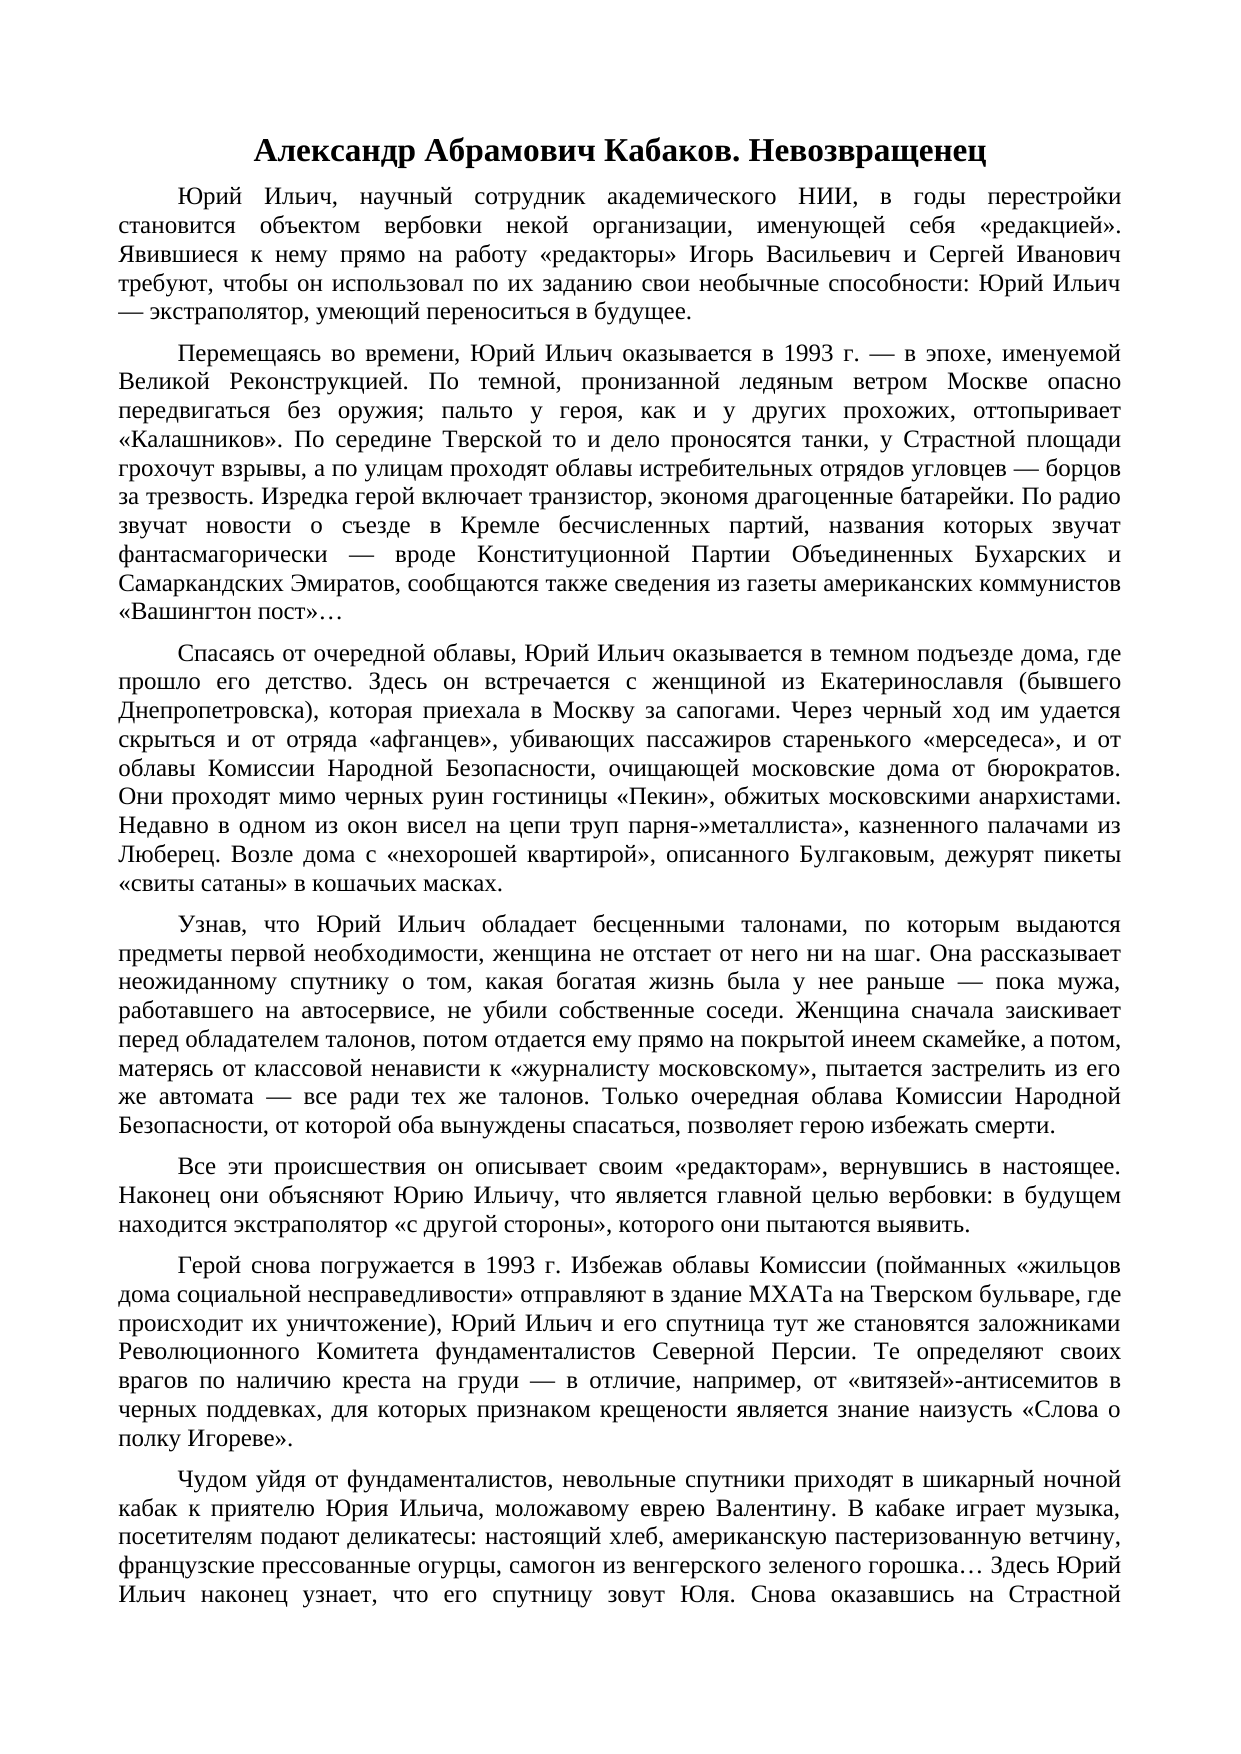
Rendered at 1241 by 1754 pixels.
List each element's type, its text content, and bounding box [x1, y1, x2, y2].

text Спасаясь от очередной облавы, Юрий Ильич оказывается в темном подъезде дома, где прошло его детство. Здесь он встречается с женщиной из Екатеринославля (бывшего Днепропетровска), которая приехала в Москву за сапогами. Через черный ход им удается скрыться и от отряда «афганцев», убивающих пассажиров старенького «мерседеса», и от облавы Комиссии Народной Безопасности, очищающей московские дома от бюрократов. Они проходят мимо черных руин гостиницы «Пекин», обжитых московскими анархистами. Недавно в одном из окон висел на цепи труп парня-»металлиста», казненного палачами из Люберец. Возле дома с «нехорошей квартирой», описанного Булгаковым, дежурят пикеты «свиты сатаны» в кошачьих масках. [118, 638, 1122, 896]
text Юрий Ильич, научный сотрудник академического НИИ, в годы перестройки становится объектом вербовки некой организации, именующей себя «редакцией». Явившиеся к нему прямо на работу «редакторы» Игорь Васильевич и Сергей Иванович требуют, чтобы он использовал по их заданию свои необычные способности: Юрий Ильич — экстраполятор, умеющий переноситься в будущее. [118, 181, 1122, 325]
text Узнав, что Юрий Ильич обладает бесценными талонами, по которым выдаются предметы первой необходимости, женщина не отстает от него ни на шаг. Она рассказывает неожиданному спутнику о том, какая богатая жизнь была у нее раньше — пока мужа, работавшего на автосервисе, не убили собственные соседи. Женщина сначала заискивает перед обладателем талонов, потом отдается ему прямо на покрытой инеем скамейке, а потом, матерясь от классовой ненависти к «журналисту московскому», пытается застрелить из его же автомата — все ради тех же талонов. Только очередная облава Комиссии Народной Безопасности, от которой оба вынуждены спасаться, позволяет герою избежать смерти. [118, 909, 1122, 1139]
text Герой снова погружается в . Избежав облавы Комиссии (пойманных «жильцов дома социальной несправедливости» отправляют в здание МХАТа на Тверском бульваре, где происходит их уничтожение), Юрий Ильич и его спутница тут же становятся заложниками Революционного Комитета фундаменталистов Северной Персии. Те определяют своих врагов по наличию креста на груди — в отличие, например, от «витязей»-антисемитов в черных поддевках, для которых признаком крещености является знание наизусть «Слова о полку Игореве». [118, 1250, 1122, 1451]
text Александр Абрамович Кабаков. Невозвращенец [118, 131, 1122, 169]
text Перемещаясь во времени, Юрий Ильич оказывается в . — в эпохе, именуемой Великой Реконструкцией. По темной, пронизанной ледяным ветром Москве опасно передвигаться без оружия; пальто у героя, как и у других прохожих, оттопыривает «Калашников». По середине Тверской то и дело проносятся танки, у Страстной площади грохочут взрывы, а по улицам проходят облавы истребительных отрядов угловцев — борцов за трезвость. Изредка герой включает транзистор, экономя драгоценные батарейки. По радио звучат новости о съезде в Кремле бесчисленных партий, названия которых звучат фантасмагорически — вроде Конституционной Партии Объединенных Бухарских и Самаркандских Эмиратов, сообщаются также сведения из газеты американских коммунистов «Вашингтон пост»… [118, 338, 1122, 625]
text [118, 1464, 1122, 1608]
text Все эти происшествия он описывает своим «редакторам», вернувшись в настоящее. Наконец они объясняют Юрию Ильичу, что является главной целью вербовки: в будущем находится экстраполятор «с другой стороны», которого они пытаются выявить. [118, 1151, 1122, 1238]
